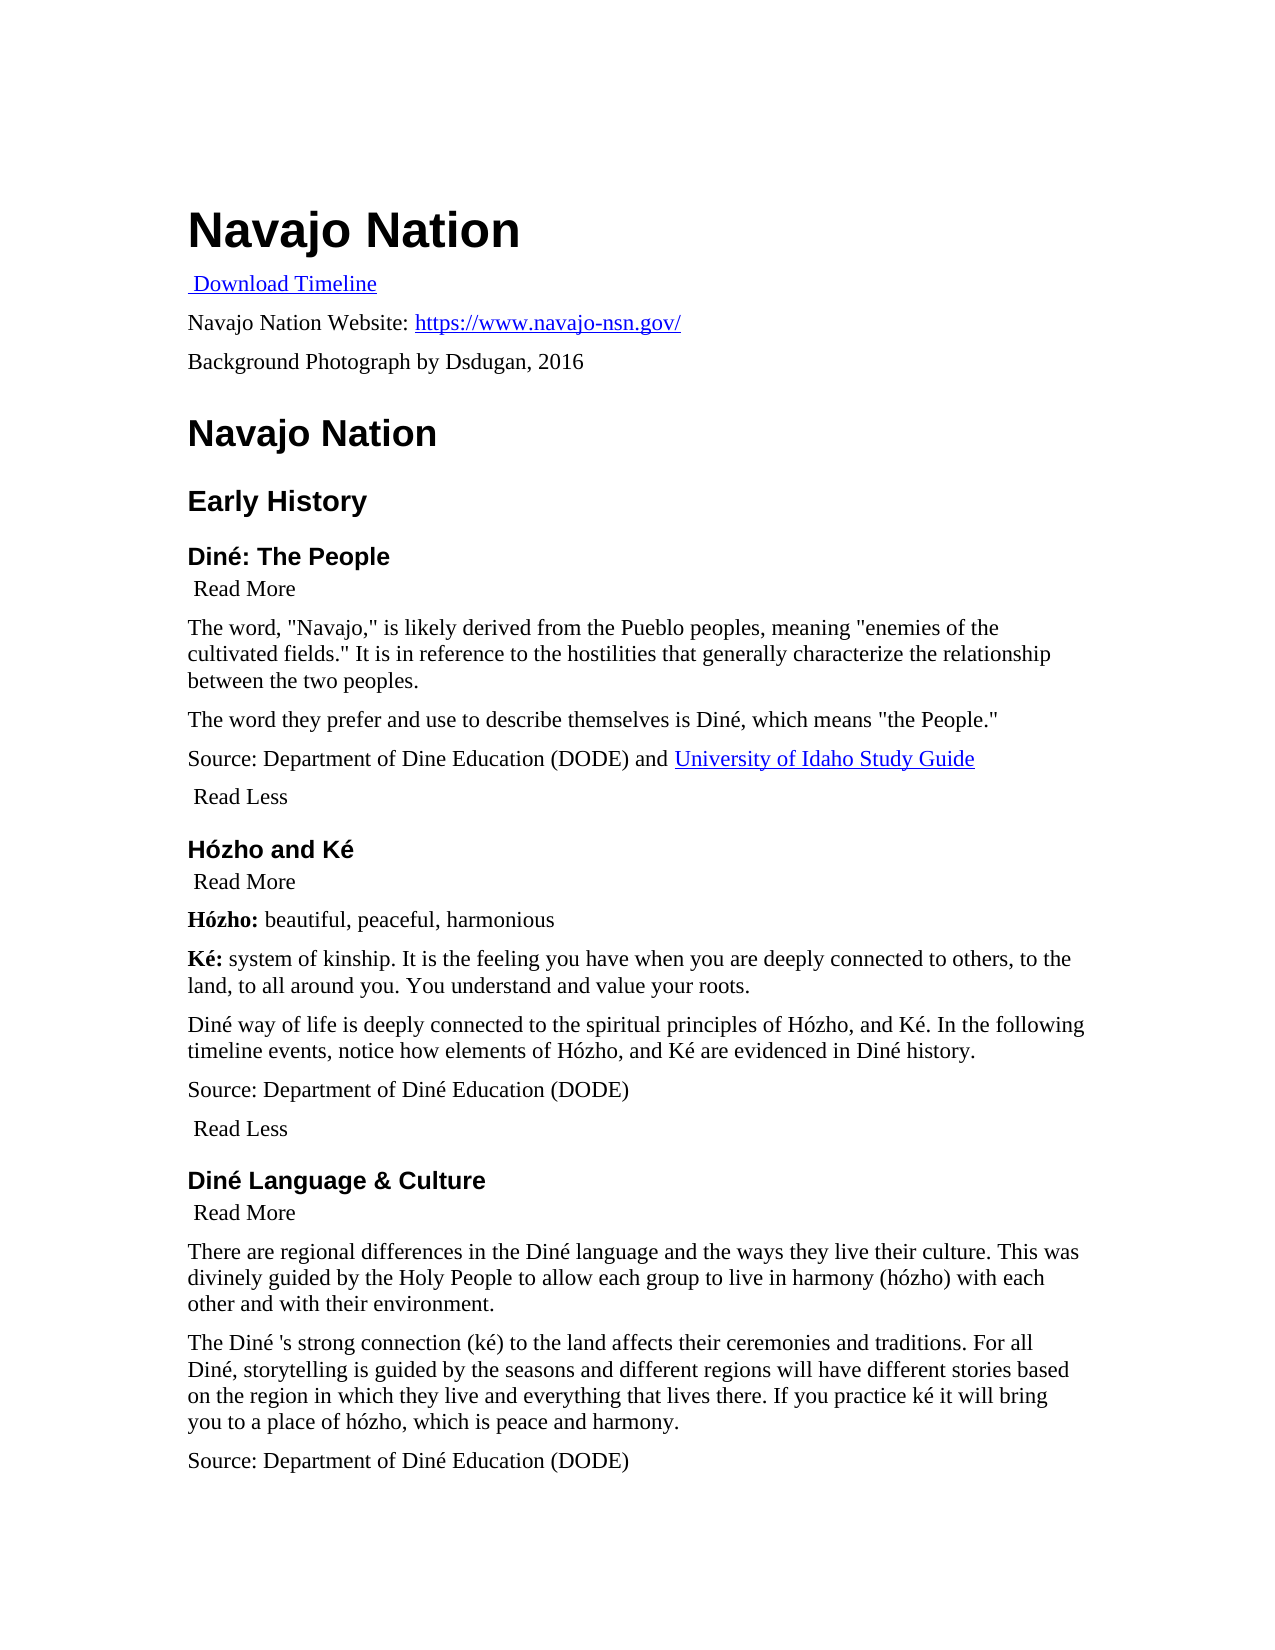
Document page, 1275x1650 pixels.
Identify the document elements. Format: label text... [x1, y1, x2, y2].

text Source: Department of Diné Education (DODE) [187, 1447, 1087, 1474]
text Navajo Nation Website: https://www.navajo-nsn.gov/ [187, 309, 1087, 335]
text Read More [187, 868, 1087, 894]
text The word, "Navajo," is likely derived from the Pueblo peoples, meaning "enemies of the cultivated fields." It is in reference to the hostilities that generally characterize the relationship between the two peoples. [187, 614, 1087, 693]
text Read More [187, 575, 1087, 602]
text Diné way of life is deeply connected to the spiritual principles of Hózho, and Ké. In the following timeline events, notice how elements of Hózho, and Ké are evidenced in Diné history. [187, 1011, 1087, 1063]
subtitle Navajo Nation [187, 412, 1087, 455]
subtitle Early History [187, 484, 1087, 517]
text Background Photograph by Dsdugan, 2016 [187, 348, 1087, 374]
text Read More [187, 1199, 1087, 1225]
subtitle Hózho and Ké [187, 835, 1087, 863]
subtitle Diné: The People [187, 542, 1087, 571]
text Download Timeline [187, 270, 1087, 296]
text Hózho: beautiful, peaceful, harmonious [187, 907, 1087, 933]
text Source: Department of Diné Education (DODE) [187, 1076, 1087, 1102]
text The word they prefer and use to describe themselves is Diné, which means "the People." [187, 706, 1087, 732]
text Source: Department of Dine Education (DODE) and University of Idaho Study Guide [187, 744, 1087, 771]
text Read Less [187, 783, 1087, 810]
subtitle Diné Language & Culture [187, 1166, 1087, 1195]
text Ké: system of kinship. It is the feeling you have when you are deeply connected to others, to the land, to all around you. You understand and value your roots. [187, 945, 1087, 998]
text Read Less [187, 1115, 1087, 1141]
text The Diné 's strong connection (ké) to the land affects their ceremonies and traditions. For all Diné, storytelling is guided by the seasons and different regions will have different stories based on the region in which they live and everything that lives there. If you practice ké it will bring you to a place of hózho, which is peace and harmony. [187, 1329, 1087, 1435]
subtitle Navajo Nation [187, 200, 1087, 257]
text There are regional differences in the Diné language and the ways they live their culture. This was divinely guided by the Holy People to allow each group to live in harmony (hózho) with each other and with their environment. [187, 1238, 1087, 1317]
